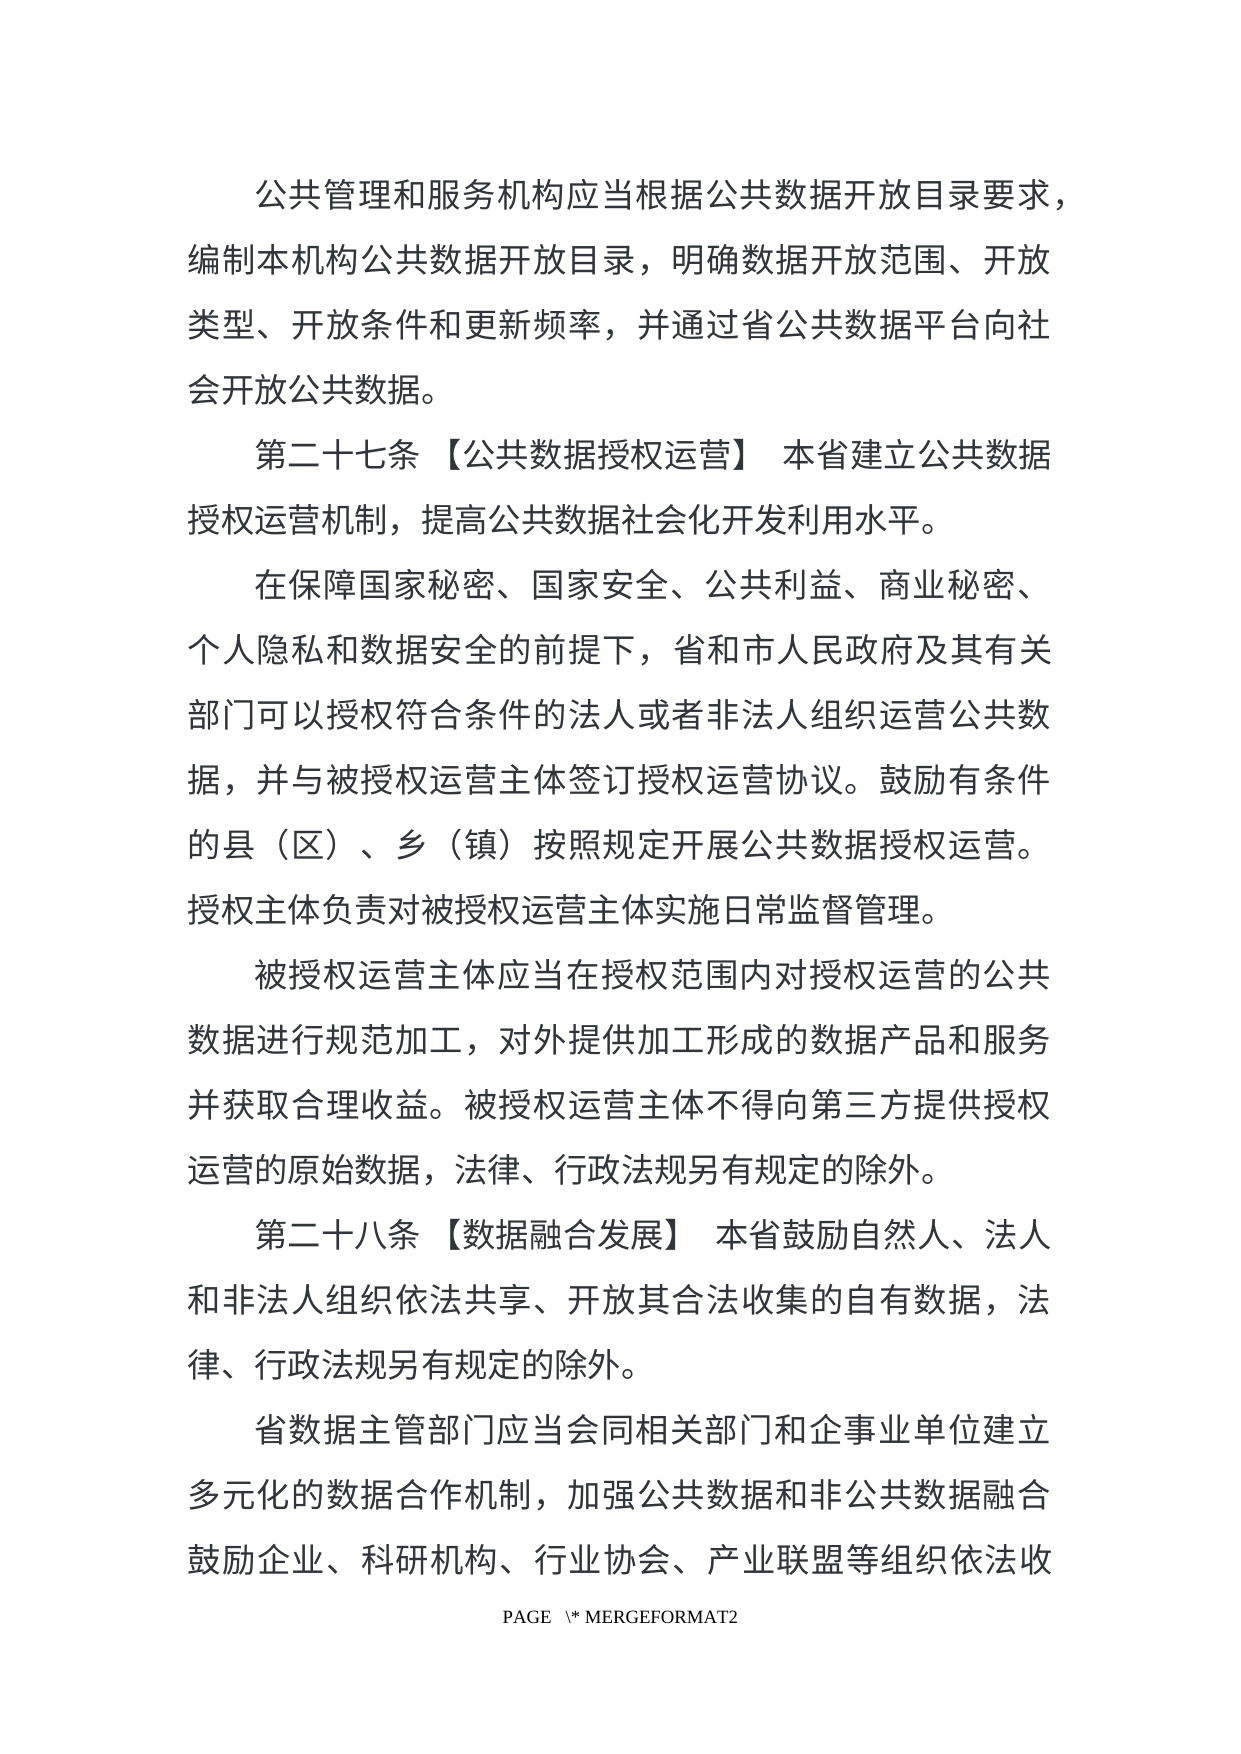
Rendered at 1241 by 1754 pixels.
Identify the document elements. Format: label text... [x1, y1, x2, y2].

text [187, 1395, 1053, 1590]
subtitle 【数据融合发展】 本省鼓励自然人、法人和非法人组织依法共享、开放其合法收集的自有数据，法律、行政法规另有规定的除外。 [187, 1200, 1053, 1395]
text 被授权运营主体应当在授权范围内对授权运营的公共数据进行规范加工，对外提供加工形成的数据产品和服务并获取合理收益。被授权运营主体不得向第三方提供授权运营的原始数据，法律、行政法规另有规定的除外。 [187, 940, 1053, 1200]
text 公共管理和服务机构应当根据公共数据开放目录要求，编制本机构公共数据开放目录，明确数据开放范围、开放类型、开放条件和更新频率，并通过省公共数据平台向社会开放公共数据。 [187, 160, 1053, 420]
subtitle 【公共数据授权运营】 本省建立公共数据授权运营机制，提高公共数据社会化开发利用水平。 [187, 420, 1053, 550]
text 在保障国家秘密、国家安全、公共利益、商业秘密、个人隐私和数据安全的前提下，省和市人民政府及其有关部门可以授权符合条件的法人或者非法人组织运营公共数据，并与被授权运营主体签订授权运营协议。鼓励有条件的县（区）、乡（镇）按照规定开展公共数据授权运营。授权主体负责对被授权运营主体实施日常监督管理。 [187, 550, 1053, 940]
